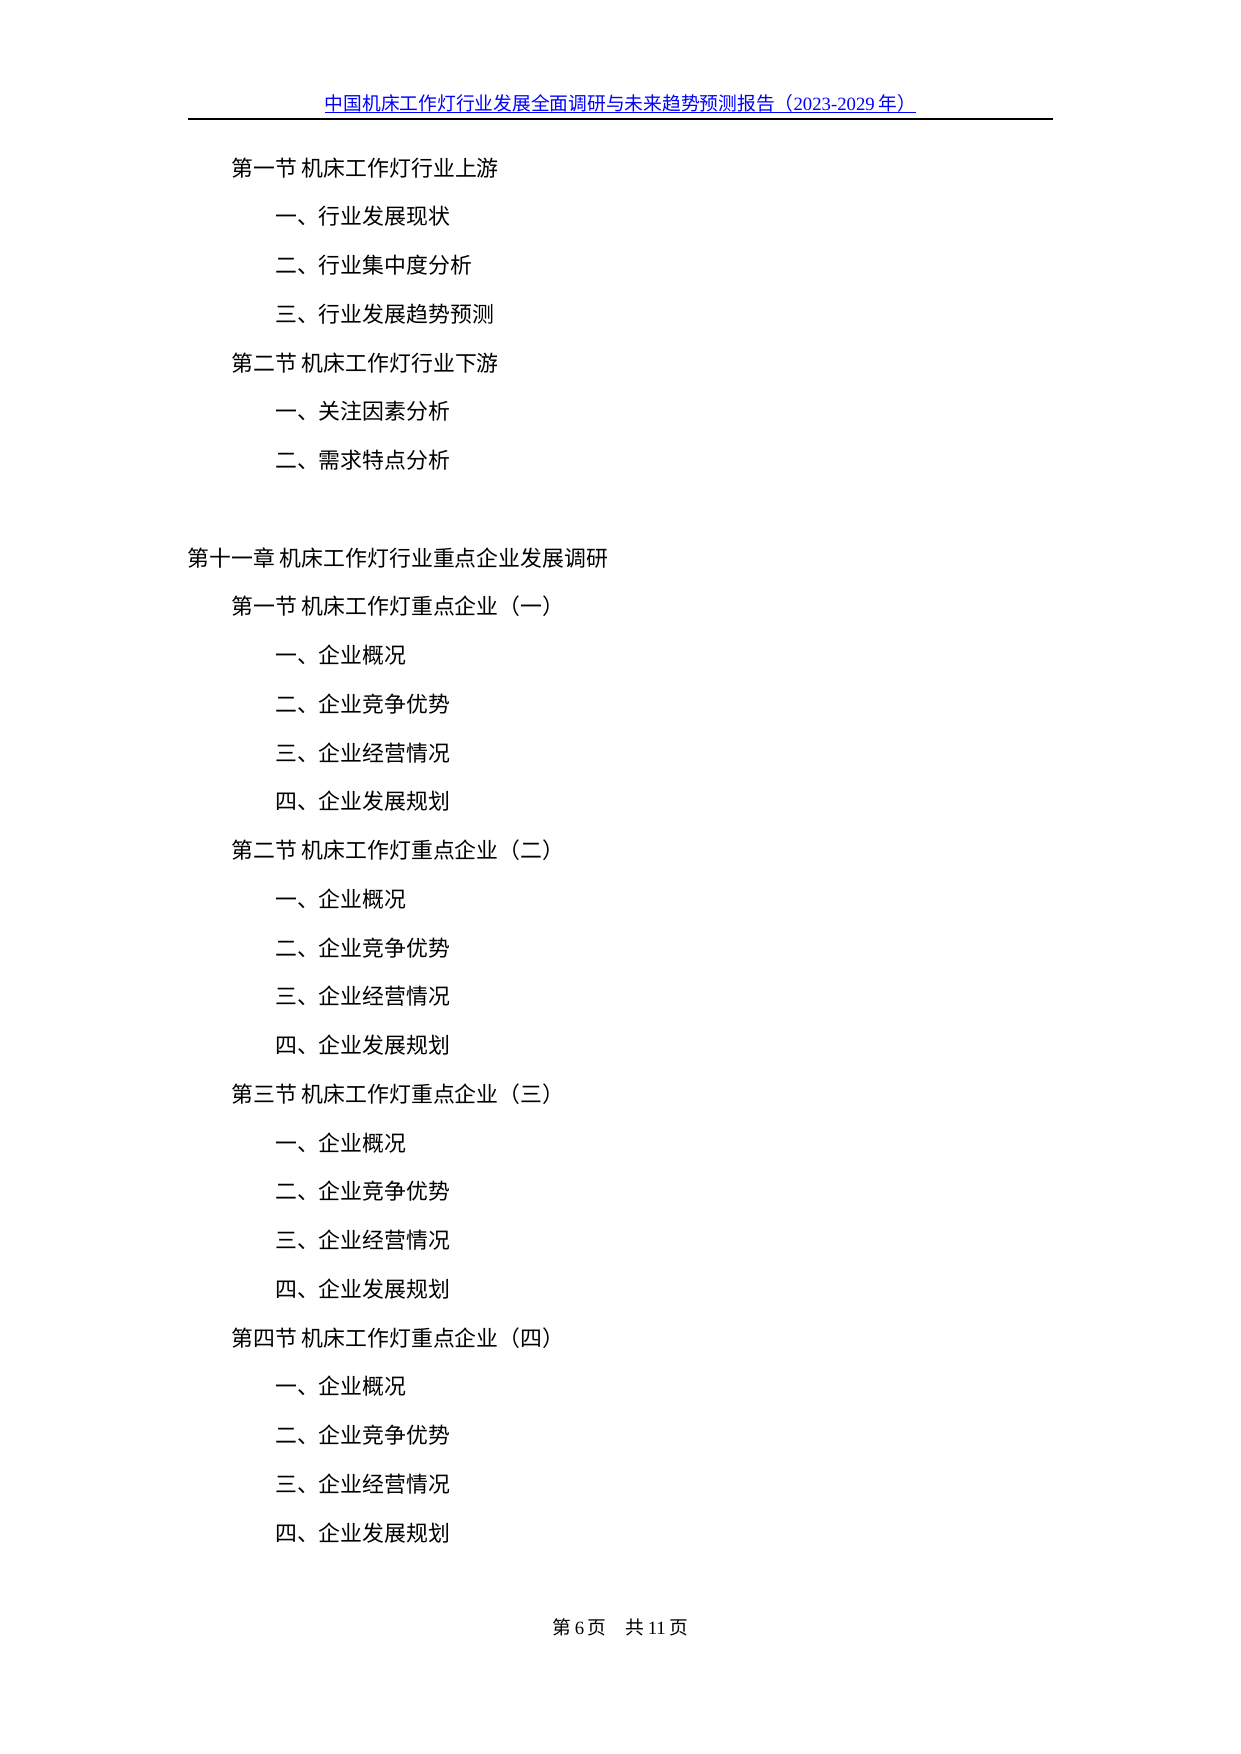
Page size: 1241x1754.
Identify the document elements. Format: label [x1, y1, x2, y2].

text [187, 150, 1053, 1548]
